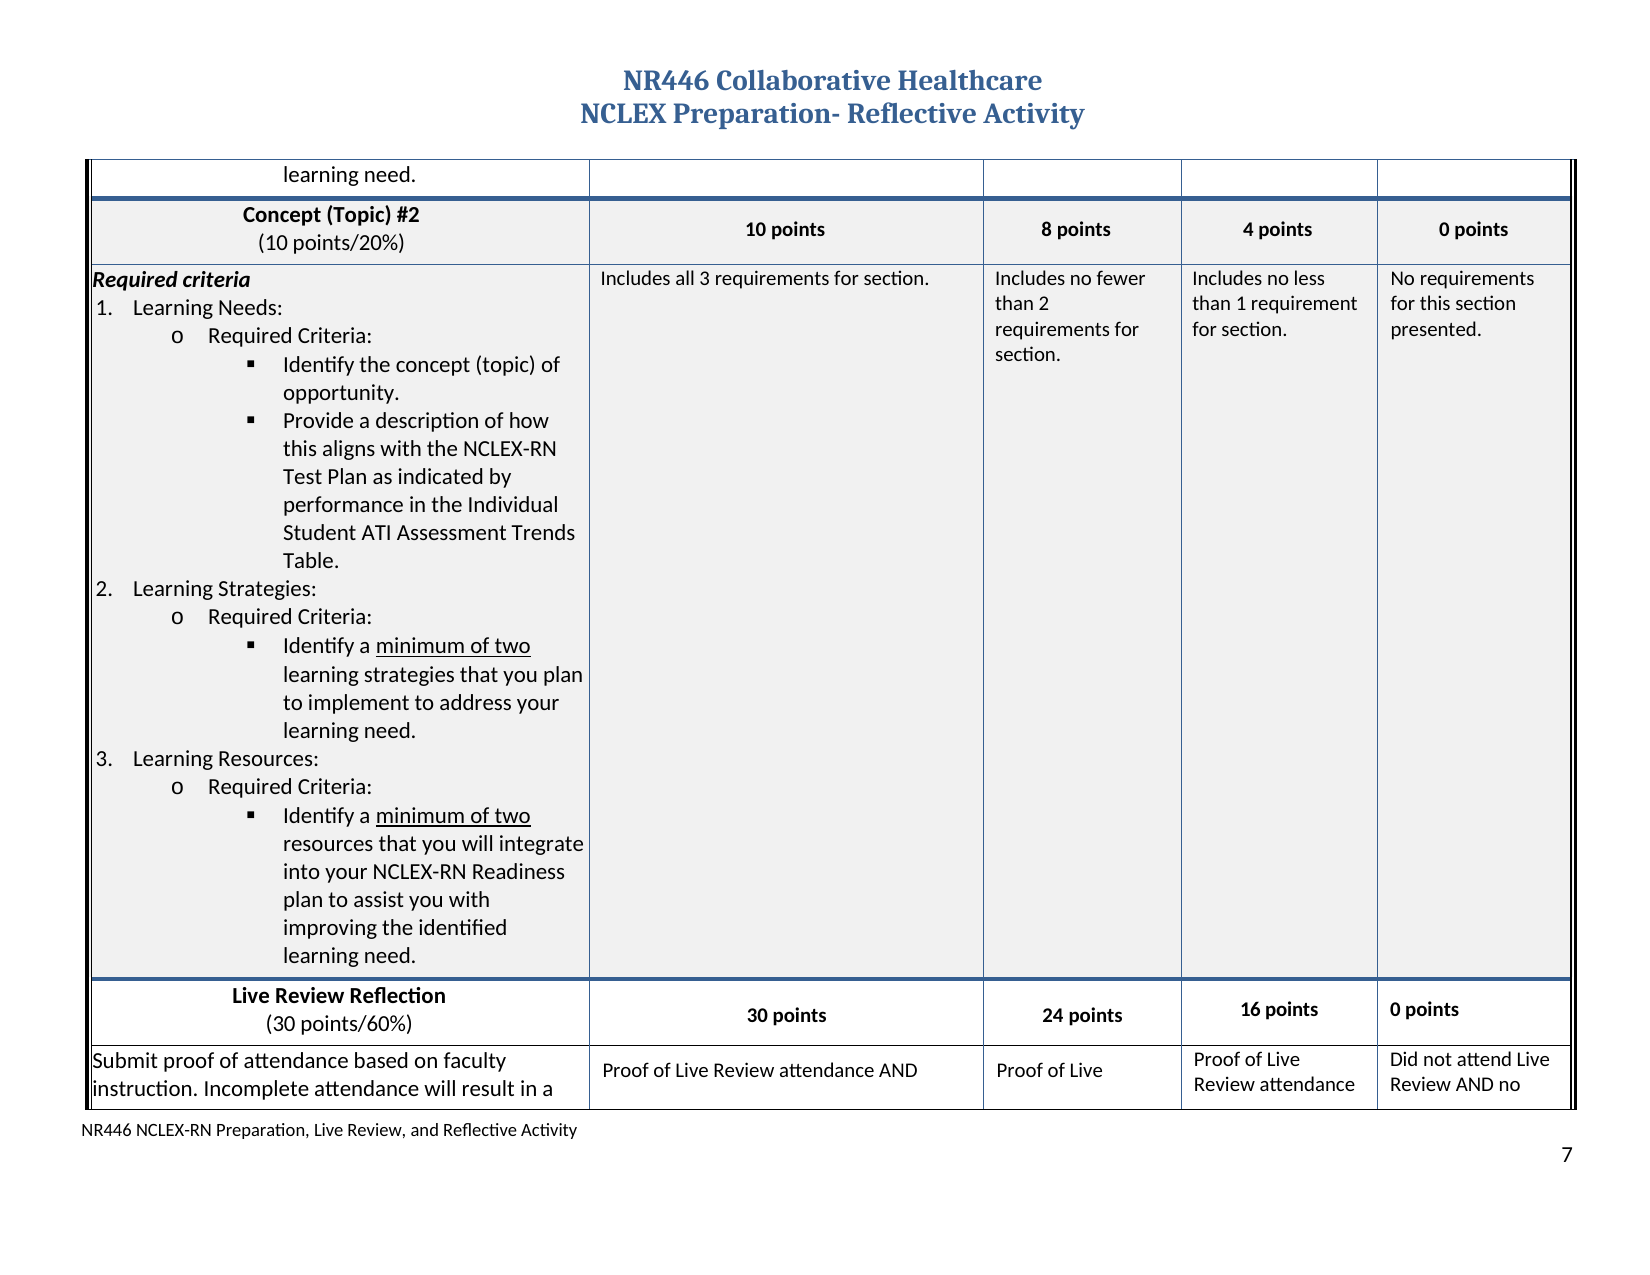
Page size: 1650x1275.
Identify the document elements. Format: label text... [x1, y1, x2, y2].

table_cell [92, 160, 589, 196]
table_cell Includes all 3 requirements for section. [590, 265, 983, 977]
table_cell Includes no fewer than 2 requirements for section. [984, 265, 1181, 977]
table_cell 4 points [1182, 201, 1377, 264]
table_cell 16 points [1182, 981, 1377, 1045]
table_cell 24 points [984, 981, 1181, 1045]
table_cell Includes no less than 1 requirement for section. [1182, 265, 1377, 977]
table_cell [984, 160, 1181, 196]
table_cell Live Review Reflection (30 points/60%) [92, 981, 589, 1045]
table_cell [984, 1046, 1181, 1109]
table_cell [1378, 1046, 1570, 1109]
table_cell 0 points [1378, 981, 1570, 1045]
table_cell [1182, 160, 1377, 196]
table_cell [92, 1046, 589, 1109]
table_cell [1182, 1046, 1377, 1109]
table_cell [590, 160, 983, 196]
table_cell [590, 1046, 983, 1109]
table_cell 30 points [590, 981, 983, 1045]
table_cell Concept (Topic) #2 (10 points/20%) [92, 201, 589, 264]
table_cell 8 points [984, 201, 1181, 264]
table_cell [1378, 160, 1570, 196]
table_cell No requirements for this section presented. [1378, 265, 1570, 977]
table_cell 10 points [590, 201, 983, 264]
table_cell 0 points [1378, 201, 1570, 264]
